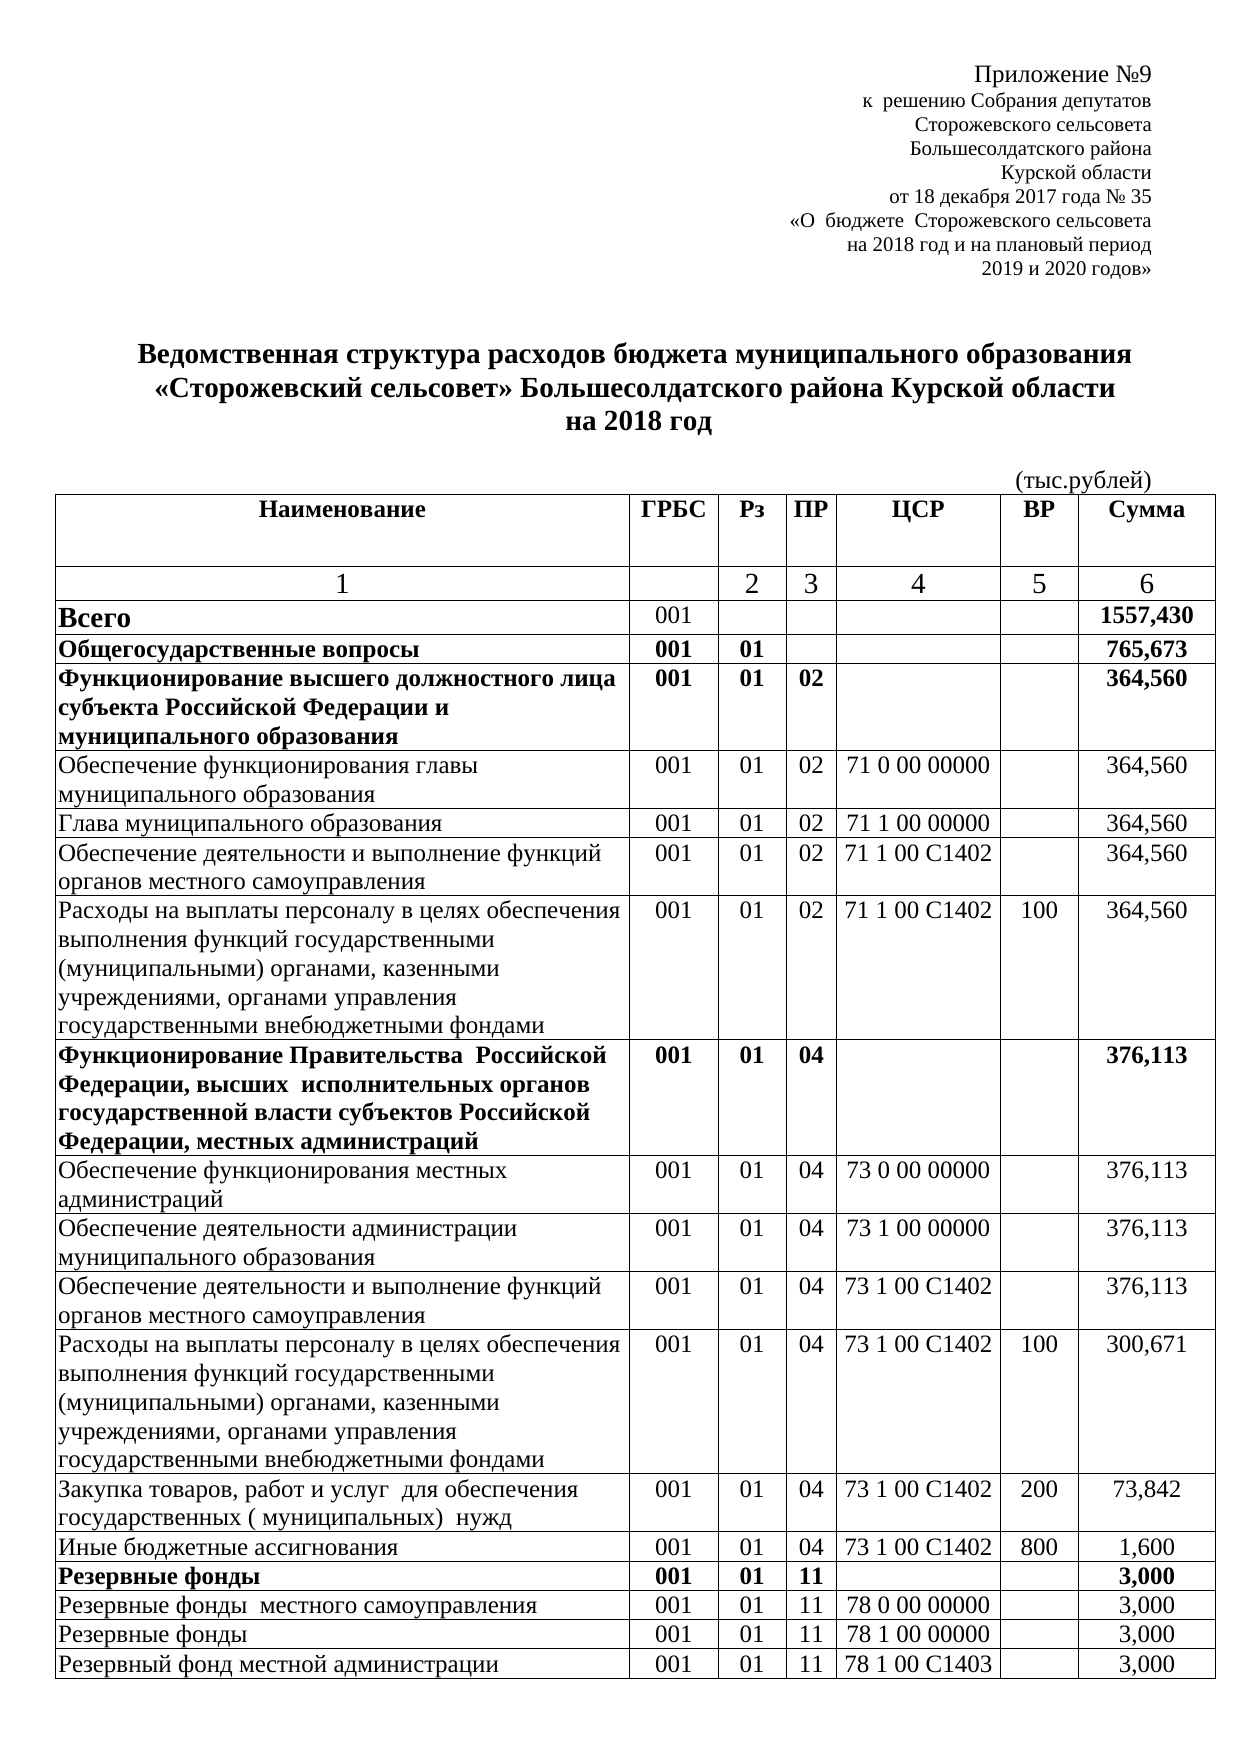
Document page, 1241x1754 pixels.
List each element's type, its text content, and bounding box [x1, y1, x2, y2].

table_cell 364,560 [1079, 664, 1215, 750]
table_cell 1,600 [1079, 1532, 1215, 1561]
table_cell 001 [630, 1620, 718, 1648]
table_header ГРБС [630, 495, 718, 566]
table_cell 001 [630, 1330, 718, 1473]
text Приложение №9 [118, 59, 1152, 88]
table_cell [837, 1562, 1000, 1590]
table_cell Расходы на выплаты персоналу в целях обеспечения выполнения функций государственными (муниципальными) органами, казенными учреждениями, органами управления государственными внебюджетными фондами [56, 896, 629, 1039]
text «О бюджете Сторожевского сельсовета [118, 208, 1152, 232]
table_cell 001 [630, 809, 718, 837]
table_cell 78 0 00 00000 [837, 1591, 1000, 1619]
table_cell 001 [630, 751, 718, 808]
table_cell 73 1 00 С1402 [837, 1532, 1000, 1561]
table_cell Обеспечение функционирования главы муниципального образования [56, 751, 629, 808]
table_cell Всего [56, 601, 629, 634]
table_cell 04 [787, 1330, 836, 1473]
table_cell 001 [630, 1156, 718, 1213]
table_cell 71 1 00 С1402 [837, 896, 1000, 1039]
table_cell 765,673 [1079, 635, 1215, 663]
table_cell 73 1 00 С1402 [837, 1330, 1000, 1473]
table_cell [719, 601, 786, 634]
table_cell 001 [630, 838, 718, 895]
table_cell 73 1 00 С1402 [837, 1474, 1000, 1531]
table_cell [1001, 751, 1078, 808]
table_cell 376,113 [1079, 1214, 1215, 1271]
table_cell 11 [787, 1649, 836, 1678]
table_cell [1001, 1272, 1078, 1329]
table_cell Иные бюджетные ассигнования [56, 1532, 629, 1561]
table_cell 300,671 [1079, 1330, 1215, 1473]
table_cell 04 [787, 1474, 836, 1531]
table_cell 01 [719, 1272, 786, 1329]
table_cell [1001, 1214, 1078, 1271]
table_cell [837, 1040, 1000, 1155]
table_header ПР [787, 495, 836, 566]
table_cell Расходы на выплаты персоналу в целях обеспечения выполнения функций государственными (муниципальными) органами, казенными учреждениями, органами управления государственными внебюджетными фондами [56, 1330, 629, 1473]
table_header Наименование [56, 495, 629, 566]
table_cell [1001, 809, 1078, 837]
table_cell 001 [630, 664, 718, 750]
table_cell [1001, 1562, 1078, 1590]
table_cell 376,113 [1079, 1156, 1215, 1213]
table_cell 02 [787, 896, 836, 1039]
table_cell 001 [630, 1272, 718, 1329]
table_cell 364,560 [1079, 838, 1215, 895]
text на 2018 год [118, 403, 1152, 437]
table_cell [837, 601, 1000, 634]
table_cell 01 [719, 1214, 786, 1271]
table_cell 376,113 [1079, 1272, 1215, 1329]
table_cell 4 [837, 567, 1000, 600]
table_cell 73 1 00 00000 [837, 1214, 1000, 1271]
table_cell 01 [719, 1156, 786, 1213]
text Сторожевского сельсовета [118, 112, 1152, 136]
table_cell 04 [787, 1214, 836, 1271]
table_cell 01 [719, 1620, 786, 1648]
table_cell [1001, 1156, 1078, 1213]
table_cell 71 0 00 00000 [837, 751, 1000, 808]
table_cell Обеспечение функционирования местных администраций [56, 1156, 629, 1213]
table_cell Функционирование Правительства Российской Федерации, высших исполнительных органов государственной власти субъектов Российской Федерации, местных администраций [56, 1040, 629, 1155]
table_cell 3,000 [1079, 1591, 1215, 1619]
text 2019 и 2020 годов» [118, 256, 1152, 280]
table_cell 73,842 [1079, 1474, 1215, 1531]
table_cell 001 [630, 601, 718, 634]
text на 2018 год и на плановый период [118, 232, 1152, 256]
table_cell 3 [787, 567, 836, 600]
table_cell 73 1 00 С1402 [837, 1272, 1000, 1329]
table_cell [630, 567, 718, 600]
table_cell Резервные фонды местного самоуправления [56, 1591, 629, 1619]
table_cell [1001, 1649, 1078, 1678]
table_cell Обеспечение деятельности и выполнение функций органов местного самоуправления [56, 1272, 629, 1329]
table_cell 1 [56, 567, 629, 600]
table_cell [1001, 635, 1078, 663]
table_cell 04 [787, 1040, 836, 1155]
table_cell Резервные фонды [56, 1562, 629, 1590]
table_cell 71 1 00 С1402 [837, 838, 1000, 895]
text Большесолдатского района [118, 136, 1152, 160]
table_cell 01 [719, 1474, 786, 1531]
table_cell [787, 601, 836, 634]
table_header Сумма [1079, 495, 1215, 566]
table_cell 02 [787, 809, 836, 837]
table_cell [1001, 1620, 1078, 1648]
text Курской области [118, 160, 1152, 184]
table_header Рз [719, 495, 786, 566]
table_cell 01 [719, 664, 786, 750]
table_cell [787, 635, 836, 663]
text к решению Собрания депутатов [118, 88, 1152, 112]
table_cell Обеспечение деятельности и выполнение функций органов местного самоуправления [56, 838, 629, 895]
table_cell Закупка товаров, работ и услуг для обеспечения государственных ( муниципальных) нужд [56, 1474, 629, 1531]
table_cell 78 1 00 С1403 [837, 1649, 1000, 1678]
table_header ЦСР [837, 495, 1000, 566]
table_cell 001 [630, 1532, 718, 1561]
table_cell 200 [1001, 1474, 1078, 1531]
table_cell 3,000 [1079, 1562, 1215, 1590]
table_cell [1001, 601, 1078, 634]
table_cell 04 [787, 1272, 836, 1329]
table_cell 364,560 [1079, 751, 1215, 808]
table_cell 02 [787, 664, 836, 750]
table_cell 01 [719, 635, 786, 663]
table_cell Глава муниципального образования [56, 809, 629, 837]
table_cell 01 [719, 1562, 786, 1590]
table_header ВР [1001, 495, 1078, 566]
table_cell [1001, 1591, 1078, 1619]
table_cell 78 1 00 00000 [837, 1620, 1000, 1648]
table_cell 364,560 [1079, 896, 1215, 1039]
table_cell 11 [787, 1591, 836, 1619]
table_cell Функционирование высшего должностного лица субъекта Российской Федерации и муниципального образования [56, 664, 629, 750]
table_cell 800 [1001, 1532, 1078, 1561]
table_cell 01 [719, 751, 786, 808]
text Ведомственная структура расходов бюджета муниципального образования «Сторожевский сельсовет» Большесолдатского района Курской области [118, 336, 1152, 403]
table_cell Общегосударственные вопросы [56, 635, 629, 663]
table_cell 001 [630, 896, 718, 1039]
table_cell [1001, 664, 1078, 750]
table_cell 100 [1001, 896, 1078, 1039]
table_cell 5 [1001, 567, 1078, 600]
table_cell 01 [719, 1649, 786, 1678]
table_cell 04 [787, 1156, 836, 1213]
table_cell 73 0 00 00000 [837, 1156, 1000, 1213]
table_cell 001 [630, 1474, 718, 1531]
table_cell Резервные фонды [56, 1620, 629, 1648]
table_cell [1001, 838, 1078, 895]
table_cell 01 [719, 809, 786, 837]
table_cell 001 [630, 1040, 718, 1155]
table_cell 02 [787, 838, 836, 895]
table_cell 3,000 [1079, 1620, 1215, 1648]
table_cell 01 [719, 896, 786, 1039]
table_cell 01 [719, 838, 786, 895]
table_cell 11 [787, 1562, 836, 1590]
table_cell 100 [1001, 1330, 1078, 1473]
table_cell 001 [630, 1591, 718, 1619]
table_cell 364,560 [1079, 809, 1215, 837]
table_cell [837, 664, 1000, 750]
table_cell 02 [787, 751, 836, 808]
table_cell 01 [719, 1040, 786, 1155]
table_cell 001 [630, 635, 718, 663]
table_cell 1557,430 [1079, 601, 1215, 634]
table_cell 3,000 [1079, 1649, 1215, 1678]
table_cell Обеспечение деятельности администрации муниципального образования [56, 1214, 629, 1271]
table_cell 001 [630, 1214, 718, 1271]
table_cell 01 [719, 1330, 786, 1473]
text от 18 декабря 2017 года № 35 [118, 184, 1152, 208]
table_cell 001 [630, 1562, 718, 1590]
table_cell 11 [787, 1620, 836, 1648]
table_cell [1001, 1040, 1078, 1155]
table_cell 376,113 [1079, 1040, 1215, 1155]
text (тыс.рублей) [118, 437, 1152, 494]
table_cell 001 [630, 1649, 718, 1678]
table_cell 01 [719, 1532, 786, 1561]
table_cell [837, 635, 1000, 663]
table_cell 71 1 00 00000 [837, 809, 1000, 837]
table_cell 04 [787, 1532, 836, 1561]
table_cell 01 [719, 1591, 786, 1619]
table_cell 6 [1079, 567, 1215, 600]
table_cell 2 [719, 567, 786, 600]
table_cell Резервный фонд местной администрации [56, 1649, 629, 1678]
